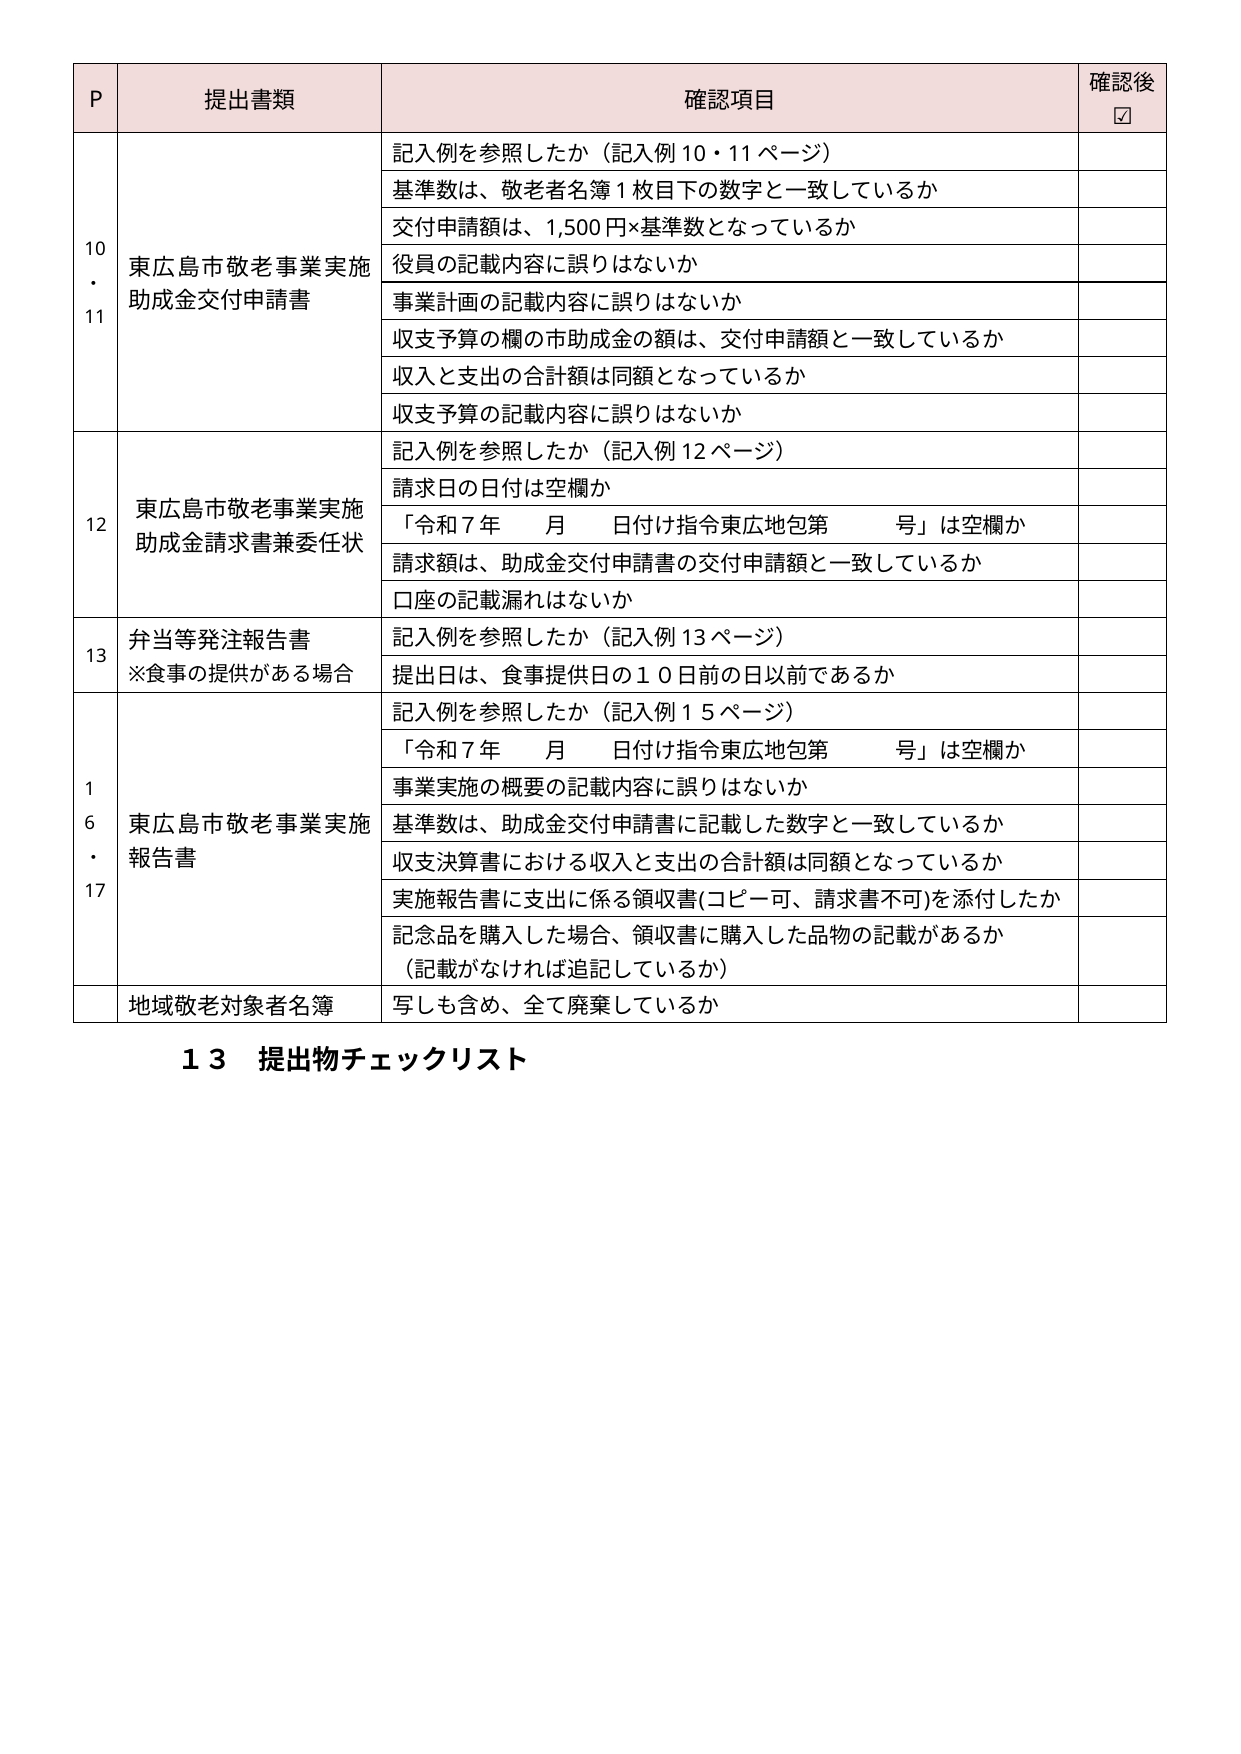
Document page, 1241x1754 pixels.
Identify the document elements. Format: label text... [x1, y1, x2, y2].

table_header 提出書類 [118, 64, 381, 132]
table_cell [1079, 880, 1166, 916]
table_cell 記入例を参照したか（記入例10・11ページ） [382, 133, 1078, 169]
table_cell [1079, 805, 1166, 841]
table_cell 収入と支出の合計額は同額となっているか [382, 357, 1078, 393]
table_cell 12 [74, 432, 117, 617]
table_cell [1079, 469, 1166, 505]
table_cell 交付申請額は、1,500円×基準数となっているか [382, 208, 1078, 244]
table_cell 実施報告書に支出に係る領収書(コピー可、請求書不可)を添付したか [382, 880, 1078, 916]
table_cell 事業実施の概要の記載内容に誤りはないか [382, 768, 1078, 804]
table_cell 「令和７年 月 日付け指令東広地包第 号」は空欄か [382, 506, 1078, 542]
table_cell [1079, 171, 1166, 207]
table_cell 16・17 [74, 693, 117, 985]
table_cell 記入例を参照したか（記入例13ページ） [382, 618, 1078, 654]
table_cell 「令和７年 月 日付け指令東広地包第 号」は空欄か [382, 730, 1078, 767]
table_cell [1079, 917, 1166, 985]
table_cell 記入例を参照したか（記入例12ページ） [382, 432, 1078, 468]
table_cell [1079, 133, 1166, 169]
table_cell 東広島市敬老事業実施助成金交付申請書 [118, 133, 381, 431]
table_cell [1079, 245, 1166, 281]
table_cell 東広島市敬老事業実施助成金請求書兼委任状 [118, 432, 381, 617]
table_cell 請求額は、助成金交付申請書の交付申請額と一致しているか [382, 544, 1078, 580]
table_cell 13 [74, 618, 117, 692]
table_cell [1079, 506, 1166, 542]
table_cell 収支予算の欄の市助成金の額は、交付申請額と一致しているか [382, 320, 1078, 356]
table_cell [1079, 394, 1166, 431]
table_cell [1079, 581, 1166, 617]
table_header 確認項目 [382, 64, 1078, 132]
text １３ 提出物チェックリスト [177, 1023, 1065, 1091]
table_cell 事業計画の記載内容に誤りはないか [382, 283, 1078, 319]
table_cell [1079, 618, 1166, 654]
table_cell [1079, 693, 1166, 729]
table_cell [1079, 357, 1166, 393]
table_cell [1079, 320, 1166, 356]
table_cell [1079, 768, 1166, 804]
table_cell 口座の記載漏れはないか [382, 581, 1078, 617]
table_cell [1079, 656, 1166, 692]
table_cell 基準数は、助成金交付申請書に記載した数字と一致しているか [382, 805, 1078, 841]
table_cell 収支予算の記載内容に誤りはないか [382, 394, 1078, 431]
table_cell [1079, 842, 1166, 878]
table_cell 提出日は、食事提供日の１０日前の日以前であるか [382, 656, 1078, 692]
table_cell 地域敬老対象者名簿 [118, 986, 381, 1022]
table_cell [1079, 432, 1166, 468]
table_cell 請求日の日付は空欄か [382, 469, 1078, 505]
table_cell 収支決算書における収入と支出の合計額は同額となっているか [382, 842, 1078, 878]
table_cell [74, 986, 117, 1022]
table_cell 基準数は、敬老者名簿1枚目下の数字と一致しているか [382, 171, 1078, 207]
table_cell 10 ・11 [74, 133, 117, 431]
table_cell [1079, 986, 1166, 1022]
table_cell 記念品を購入した場合、領収書に購入した品物の記載があるか （記載がなければ追記しているか） [382, 917, 1078, 985]
table_cell 写しも含め、全て廃棄しているか [382, 986, 1078, 1022]
table_cell 東広島市敬老事業実施報告書 [118, 693, 381, 985]
table_cell [1079, 208, 1166, 244]
table_cell [1079, 283, 1166, 319]
table_header P [74, 64, 117, 132]
table_header 確認後 ☑ [1079, 64, 1166, 132]
table_cell 記入例を参照したか（記入例1５ページ） [382, 693, 1078, 729]
table_cell 弁当等発注報告書 ※食事の提供がある場合 [118, 618, 381, 692]
table_cell [1079, 730, 1166, 767]
table_cell 役員の記載内容に誤りはないか [382, 245, 1078, 281]
table_cell [1079, 544, 1166, 580]
